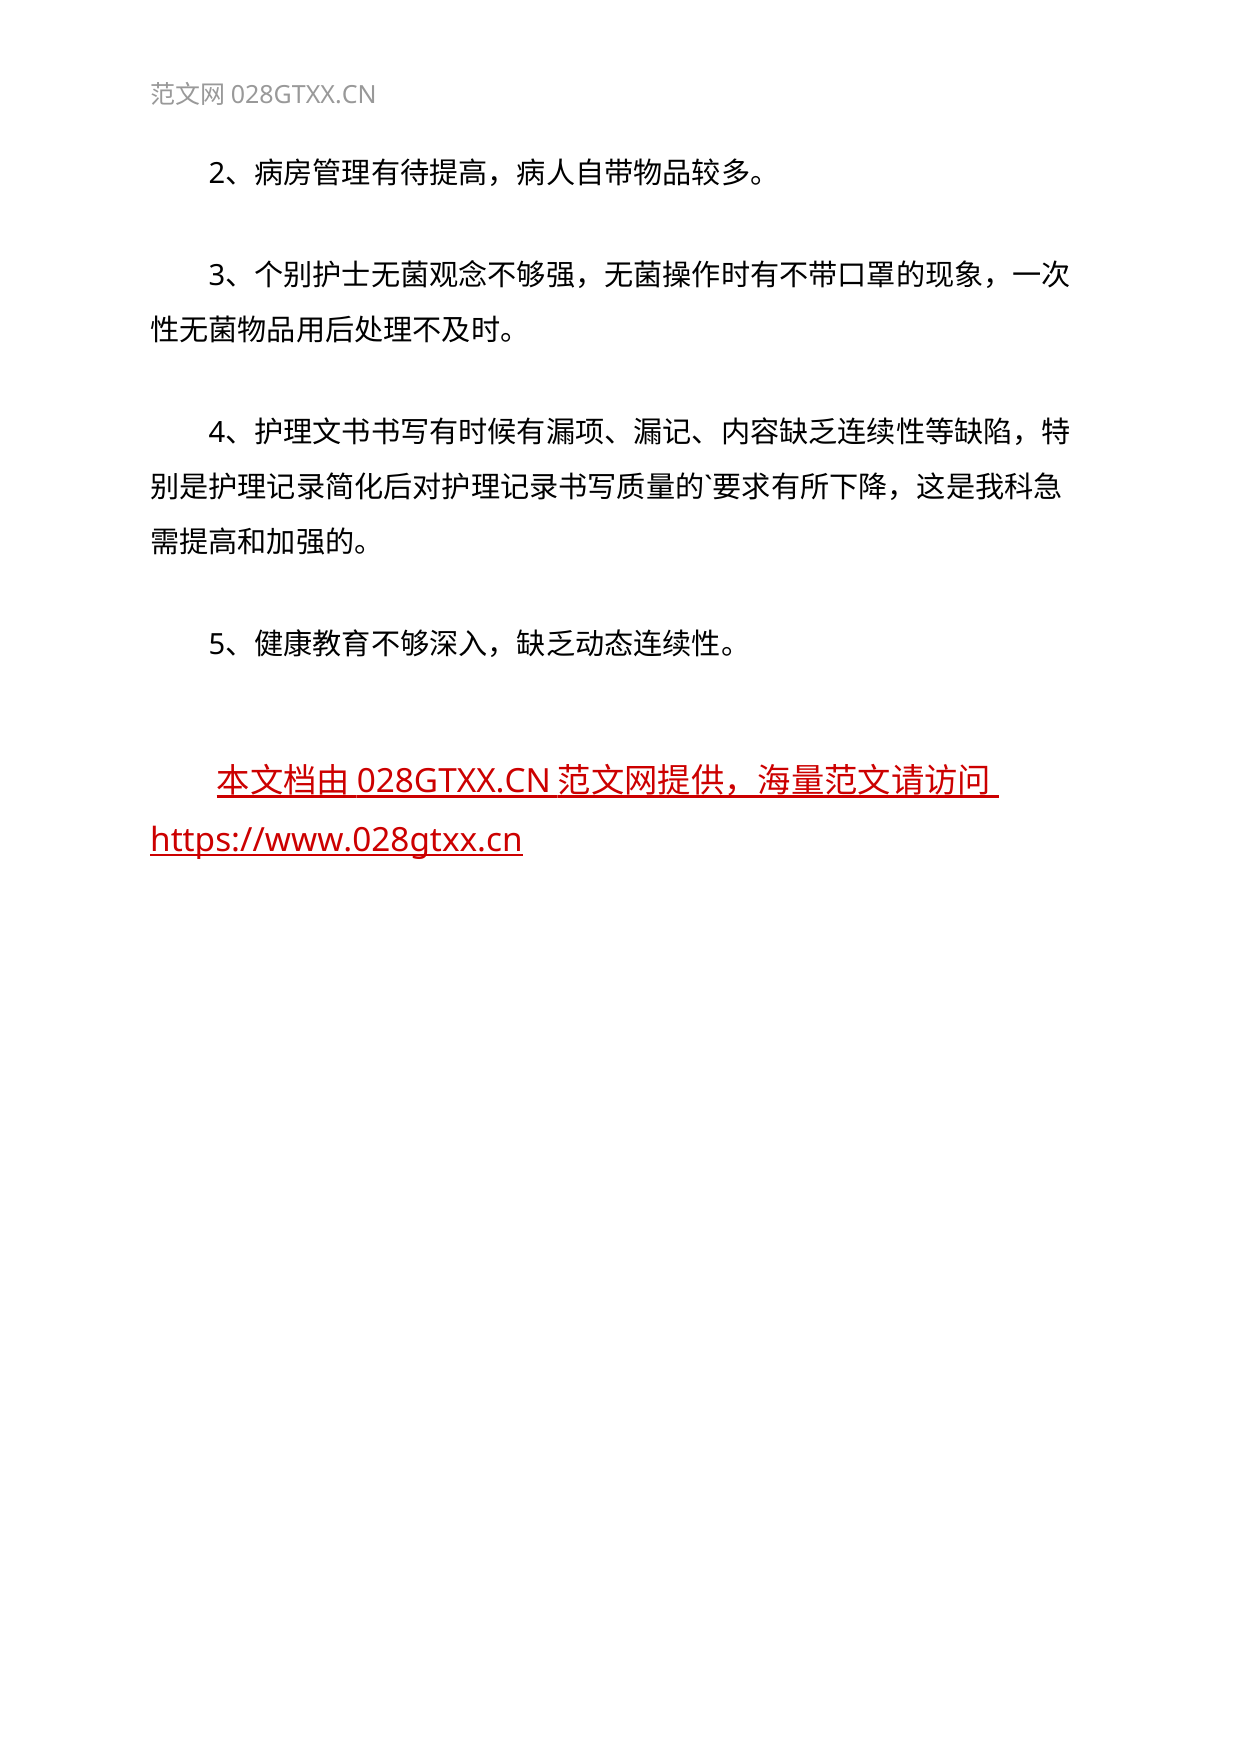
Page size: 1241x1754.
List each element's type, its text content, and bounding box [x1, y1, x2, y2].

text 5、健康教育不够深入，缺乏动态连续性。 [150, 621, 1090, 663]
text 3、个别护士无菌观念不够强，无菌操作时有不带口罩的现象，一次性无菌物品用后处理不及时。 [150, 252, 1090, 349]
text 2、病房管理有待提高，病人自带物品较多。 [150, 150, 1090, 192]
text 本文档由028GTXX.CN范文网提供，海量范文请访问 https://www.028gtxx.cn [150, 754, 1090, 861]
text 4、护理文书书写有时候有漏项、漏记、内容缺乏连续性等缺陷，特别是护理记录简化后对护理记录书写质量的`要求有所下降，这是我科急需提高和加强的。 [150, 409, 1090, 561]
